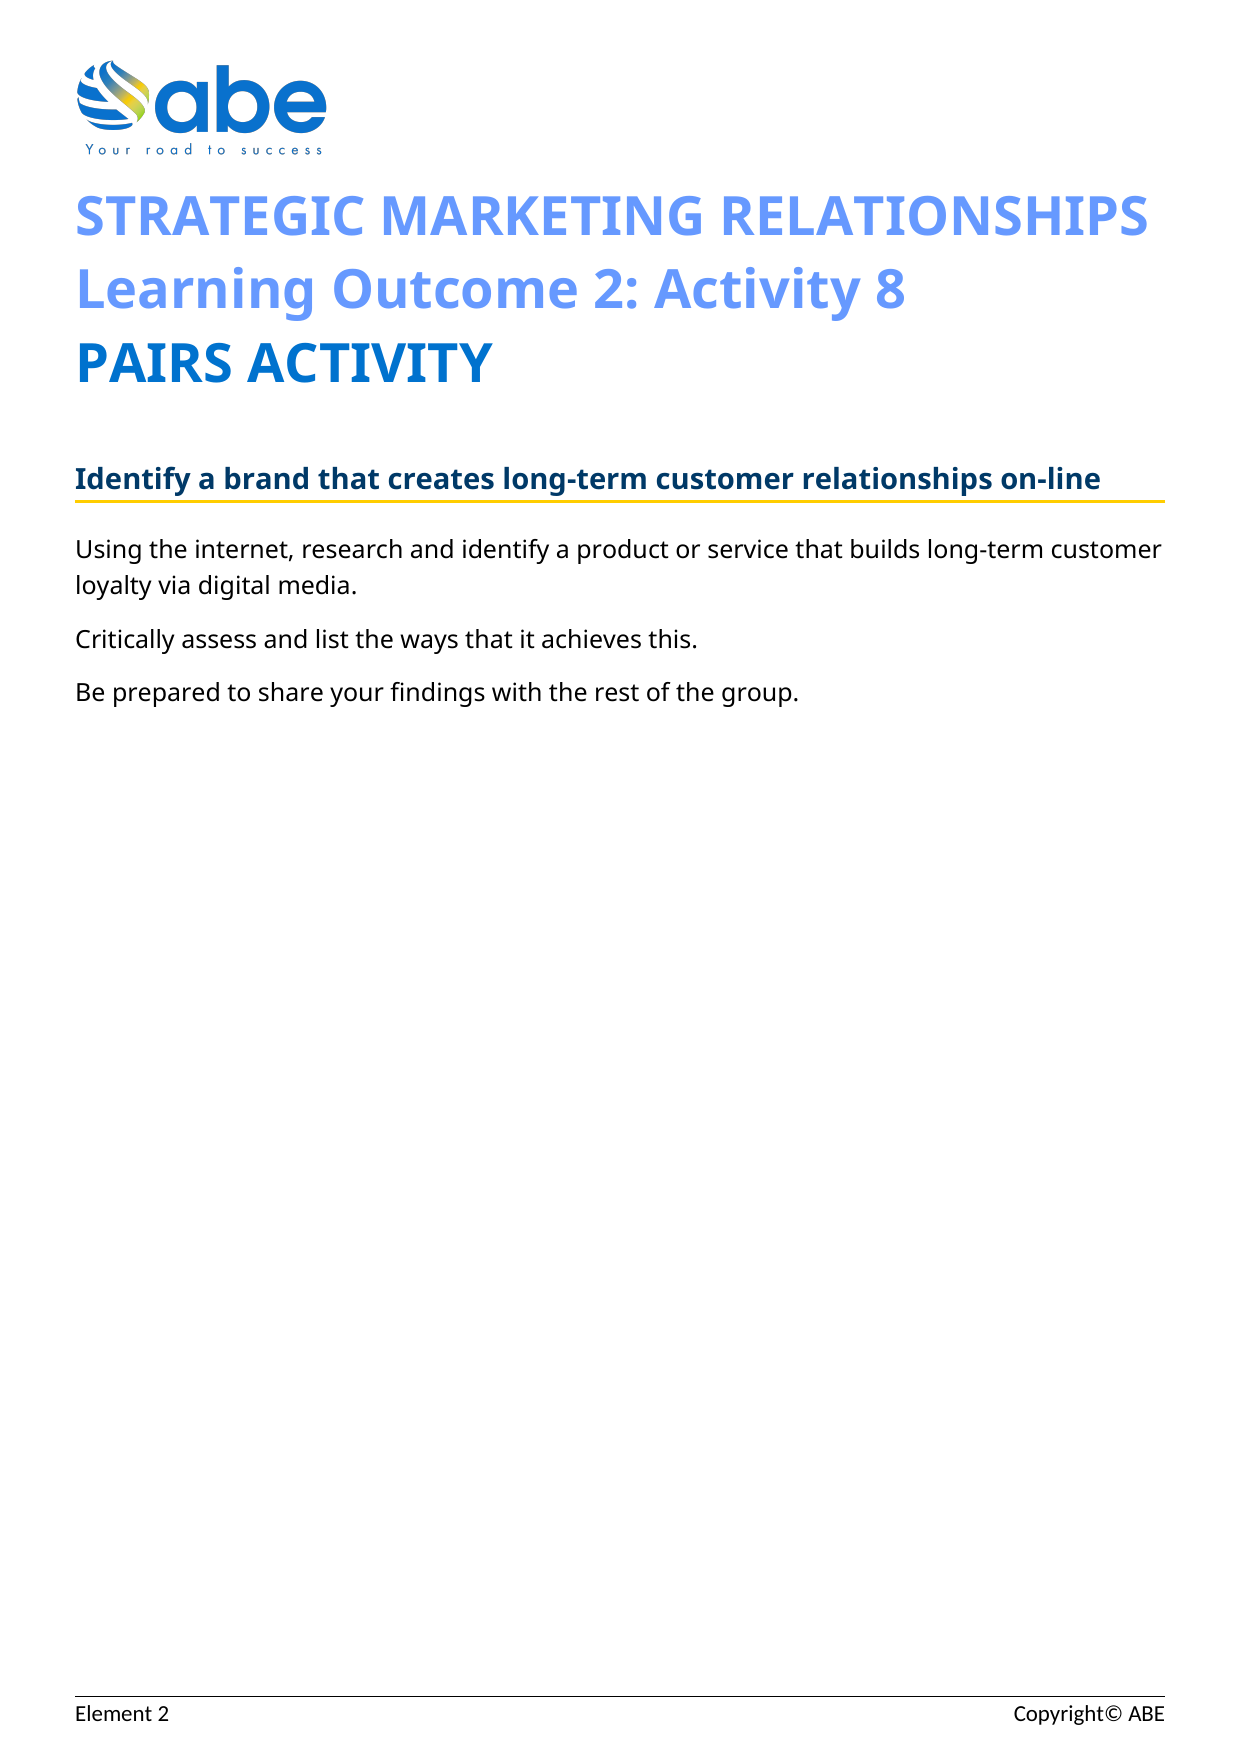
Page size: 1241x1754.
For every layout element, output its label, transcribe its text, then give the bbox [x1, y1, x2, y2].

text Critically assess and list the ways that it achieves this. [75, 621, 1165, 656]
text STRATEGIC MARKETING RELATIONSHIPS [75, 177, 1165, 251]
text PAIRS ACTIVITY [75, 325, 1165, 398]
text Be prepared to share your findings with the rest of the group. [75, 675, 1165, 709]
picture [75, 59, 328, 157]
text Identify a brand that creates long-term customer relationships on-line [75, 458, 1165, 500]
text Learning Outcome 2: Activity 8 [75, 251, 1165, 325]
text Using the internet, research and identify a product or service that builds long-term customer loyalty via digital media. [75, 531, 1165, 602]
